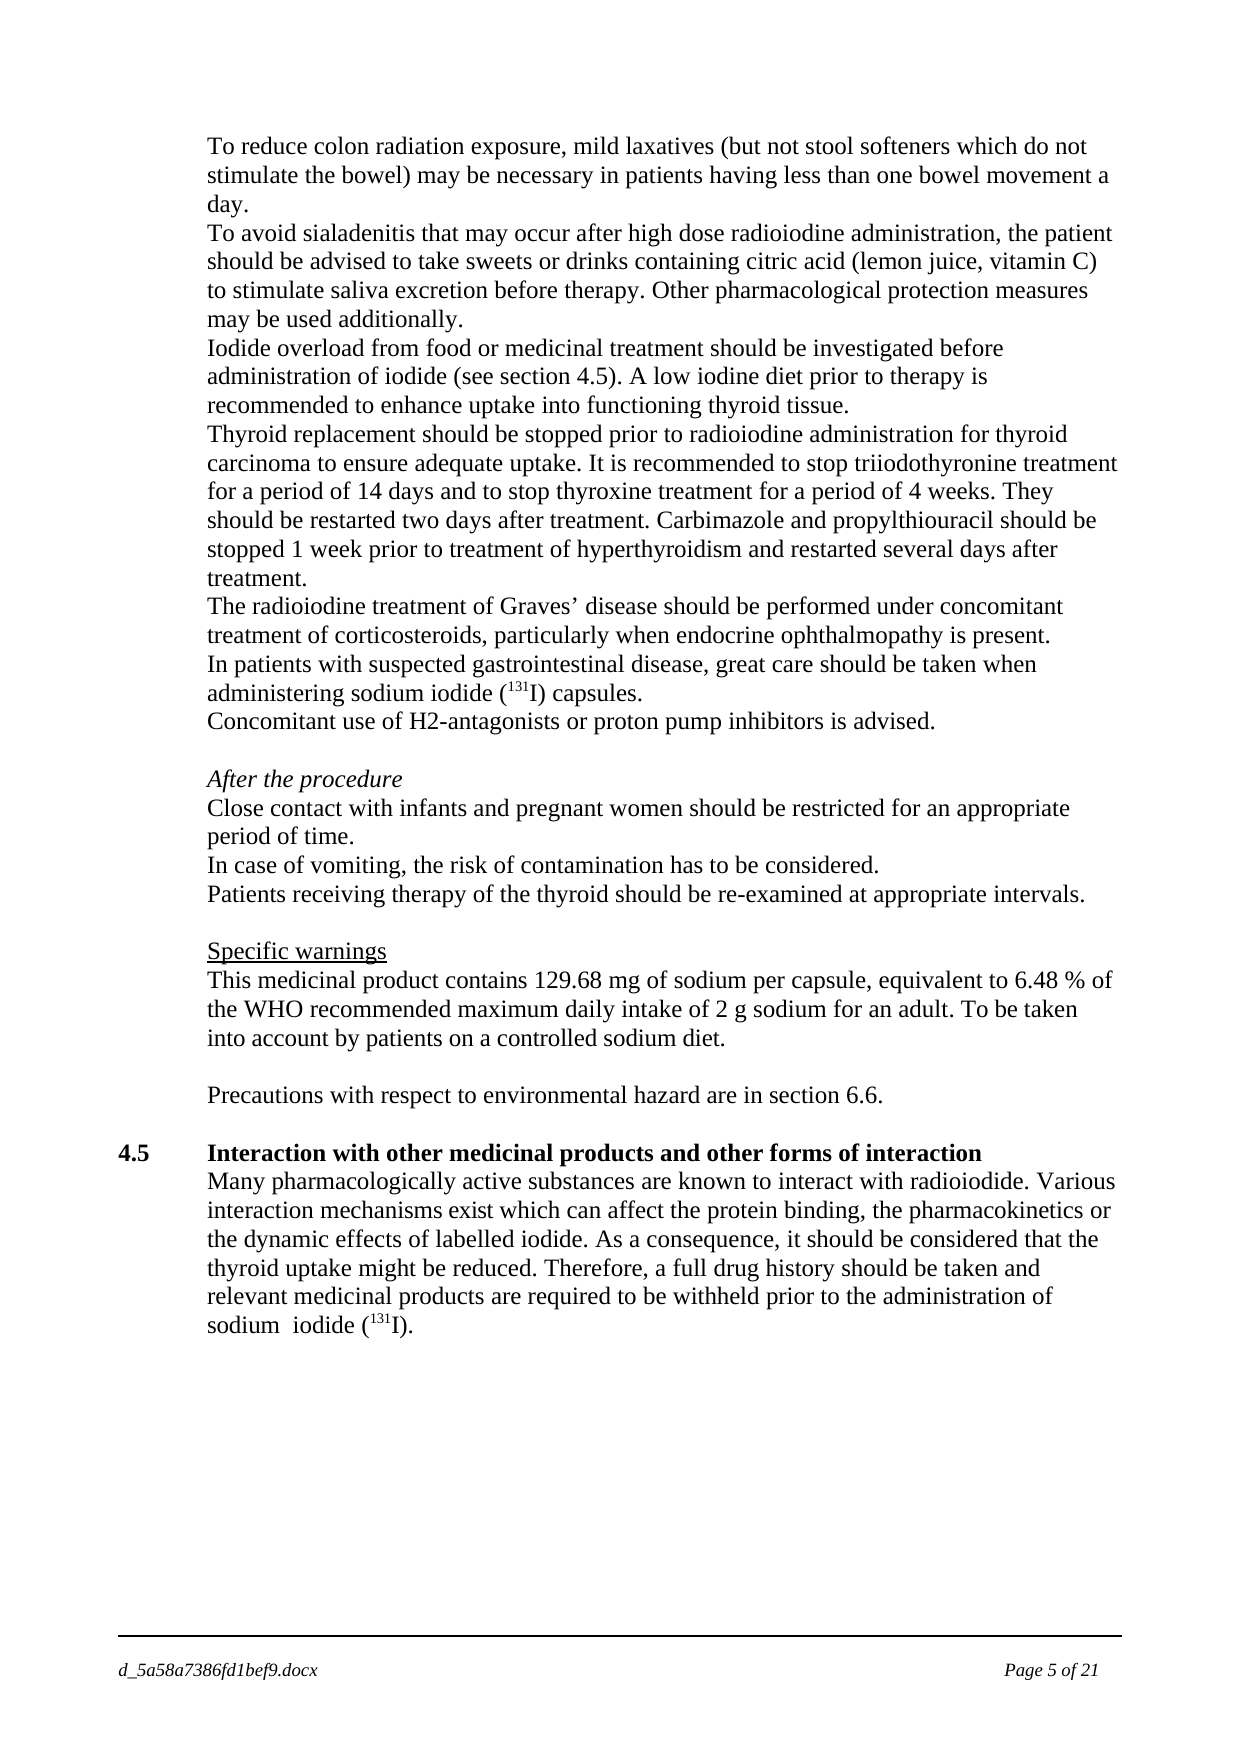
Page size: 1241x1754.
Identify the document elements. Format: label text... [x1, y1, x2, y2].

text Many pharmacologically active substances are known to interact with radioiodide. Various interaction mechanisms exist which can affect the protein binding, the pharmacokinetics or the dynamic effects of labelled iodide. As a consequence, it should be considered that the thyroid uptake might be reduced. Therefore, a full drug history should be taken and relevant medicinal products are required to be withheld prior to the administration of sodium iodide (131I). [207, 1166, 1122, 1339]
text Precautions with respect to environmental hazard are in section 6.6. [207, 1080, 1122, 1109]
text The radioiodine treatment of Graves’ disease should be performed under concomitant treatment of corticosteroids, particularly when endocrine ophthalmopathy is present. [207, 591, 1122, 649]
text After the procedure [207, 764, 1122, 793]
text 4.5 Interaction with other medicinal products and other forms of interaction [118, 1138, 1122, 1166]
text To reduce colon radiation exposure, mild laxatives (but not stool softeners which do not stimulate the bowel) may be necessary in patients having less than one bowel movement a day. [207, 131, 1122, 218]
text Patients receiving therapy of the thyroid should be re-examined at appropriate intervals. [207, 879, 1122, 908]
text To avoid sialadenitis that may occur after high dose radioiodine administration, the patient should be advised to take sweets or drinks containing citric acid (lemon juice, vitamin C) to stimulate saliva excretion before therapy. Other pharmacological protection measures may be used additionally. [207, 218, 1122, 333]
text Specific warnings [207, 936, 1122, 965]
text Concomitant use of H2-antagonists or proton pump inhibitors is advised. [207, 706, 1122, 735]
text This medicinal product contains 129.68 mg of sodium per capsule, equivalent to 6.48 % of the WHO recommended maximum daily intake of 2 g sodium for an adult. To be taken into account by patients on a controlled sodium diet. [207, 965, 1122, 1051]
text In case of vomiting, the risk of contamination has to be considered. [207, 850, 1122, 879]
text In patients with suspected gastrointestinal disease, great care should be taken when administering sodium iodide (131I) capsules. [207, 649, 1122, 706]
text Close contact with infants and pregnant women should be restricted for an appropriate period of time. [207, 793, 1122, 850]
text Thyroid replacement should be stopped prior to radioiodine administration for thyroid carcinoma to ensure adequate uptake. It is recommended to stop triiodothyronine treatment for a period of 14 days and to stop thyroxine treatment for a period of 4 weeks. They should be restarted two days after treatment. Carbimazole and propylthiouracil should be stopped 1 week prior to treatment of hyperthyroidism and restarted several days after treatment. [207, 419, 1122, 591]
text Iodide overload from food or medicinal treatment should be investigated before administration of iodide (see section 4.5). A low iodine diet prior to therapy is recommended to enhance uptake into functioning thyroid tissue. [207, 333, 1122, 419]
